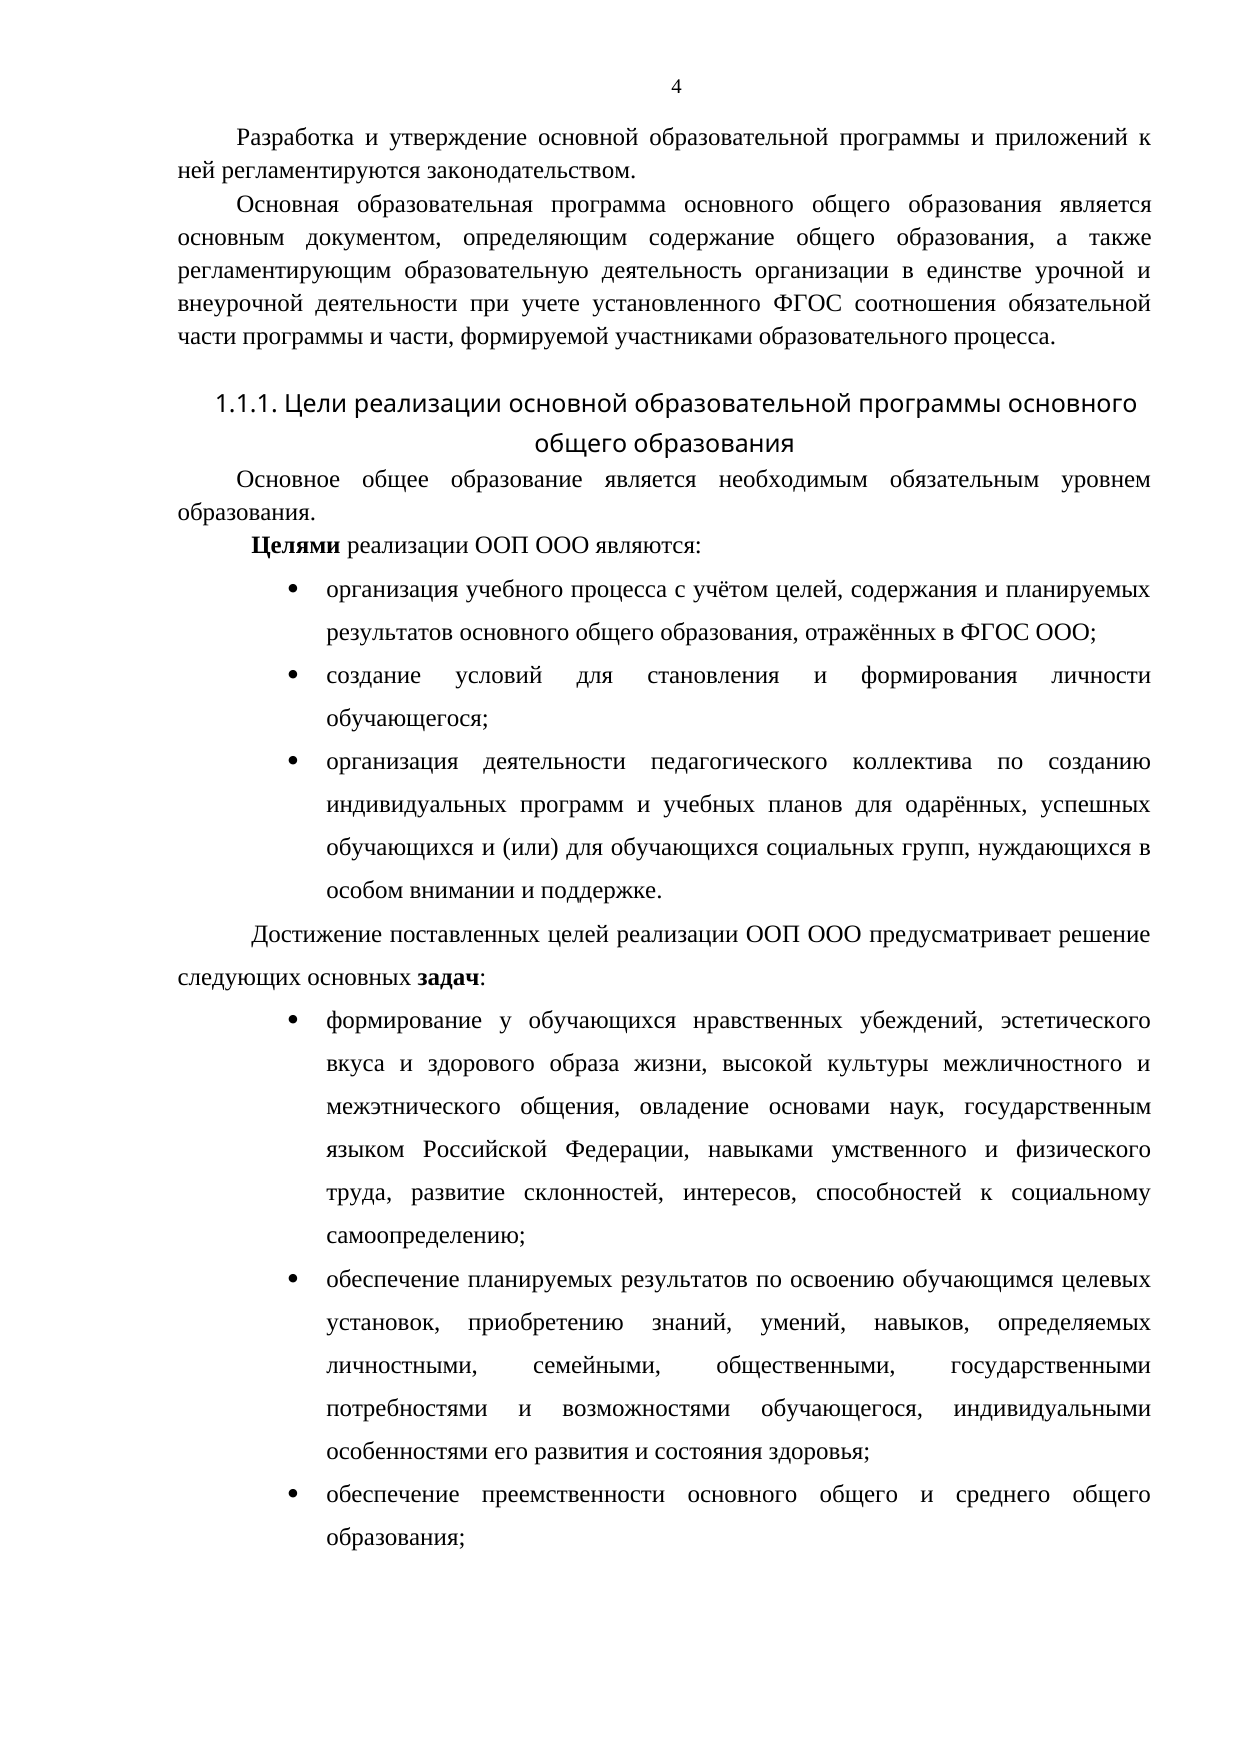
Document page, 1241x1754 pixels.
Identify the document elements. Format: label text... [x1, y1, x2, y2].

list обеспечение планируемых результатов по освоению обучающимся целевых установок, приобретению знаний, умений, навыков, определяемых личностными, семейными, общественными, государственными потребностями и возможностями обучающегося, индивидуальными особенностями его развития и состояния здоровья; [288, 1264, 1152, 1465]
text Основная образовательная программа основного общего образования является основным документом, определяющим содержание общего образования, а также регламентирующим образовательную деятельность организации в единстве урочной и внеурочной деятельности при учете установленного ФГОС соотношения обязательной части программы и части, формируемой участниками образовательного процесса. [177, 189, 1152, 350]
text Основное общее образование является необходимым обязательным уровнем образования. [177, 464, 1152, 526]
subtitle 1.1.1. Цели реализации основной образовательной программы основного общего образования [177, 386, 1152, 459]
list создание условий для становления и формирования личности обучающегося; [288, 660, 1152, 732]
text Целями реализации ООП ООО являются: [177, 531, 1152, 559]
list обеспечение преемственности основного общего и среднего общего образования; [288, 1479, 1152, 1551]
text Разработка и утверждение основной образовательной программы и приложений к ней регламентируются законодательством. [177, 122, 1152, 184]
list организация деятельности педагогического коллектива по созданию индивидуальных программ и учебных планов для одарённых, успешных обучающихся и (или) для обучающихся социальных групп, нуждающихся в особом внимании и поддержке. [288, 746, 1152, 904]
list формирование у обучающихся нравственных убеждений, эстетического вкуса и здорового образа жизни, высокой культуры межличностного и межэтнического общения, овладение основами наук, государственным языком Российской Федерации, навыками умственного и физического труда, развитие склонностей, интересов, способностей к социальному самоопределению; [288, 1005, 1152, 1249]
list организация учебного процесса с учётом целей, содержания и планируемых результатов основного общего образования, отражённых в ФГОС ООО; [288, 574, 1152, 646]
text Достижение поставленных целей реализации ООП ООО предусматривает решение следующих основных задач: [177, 919, 1152, 991]
